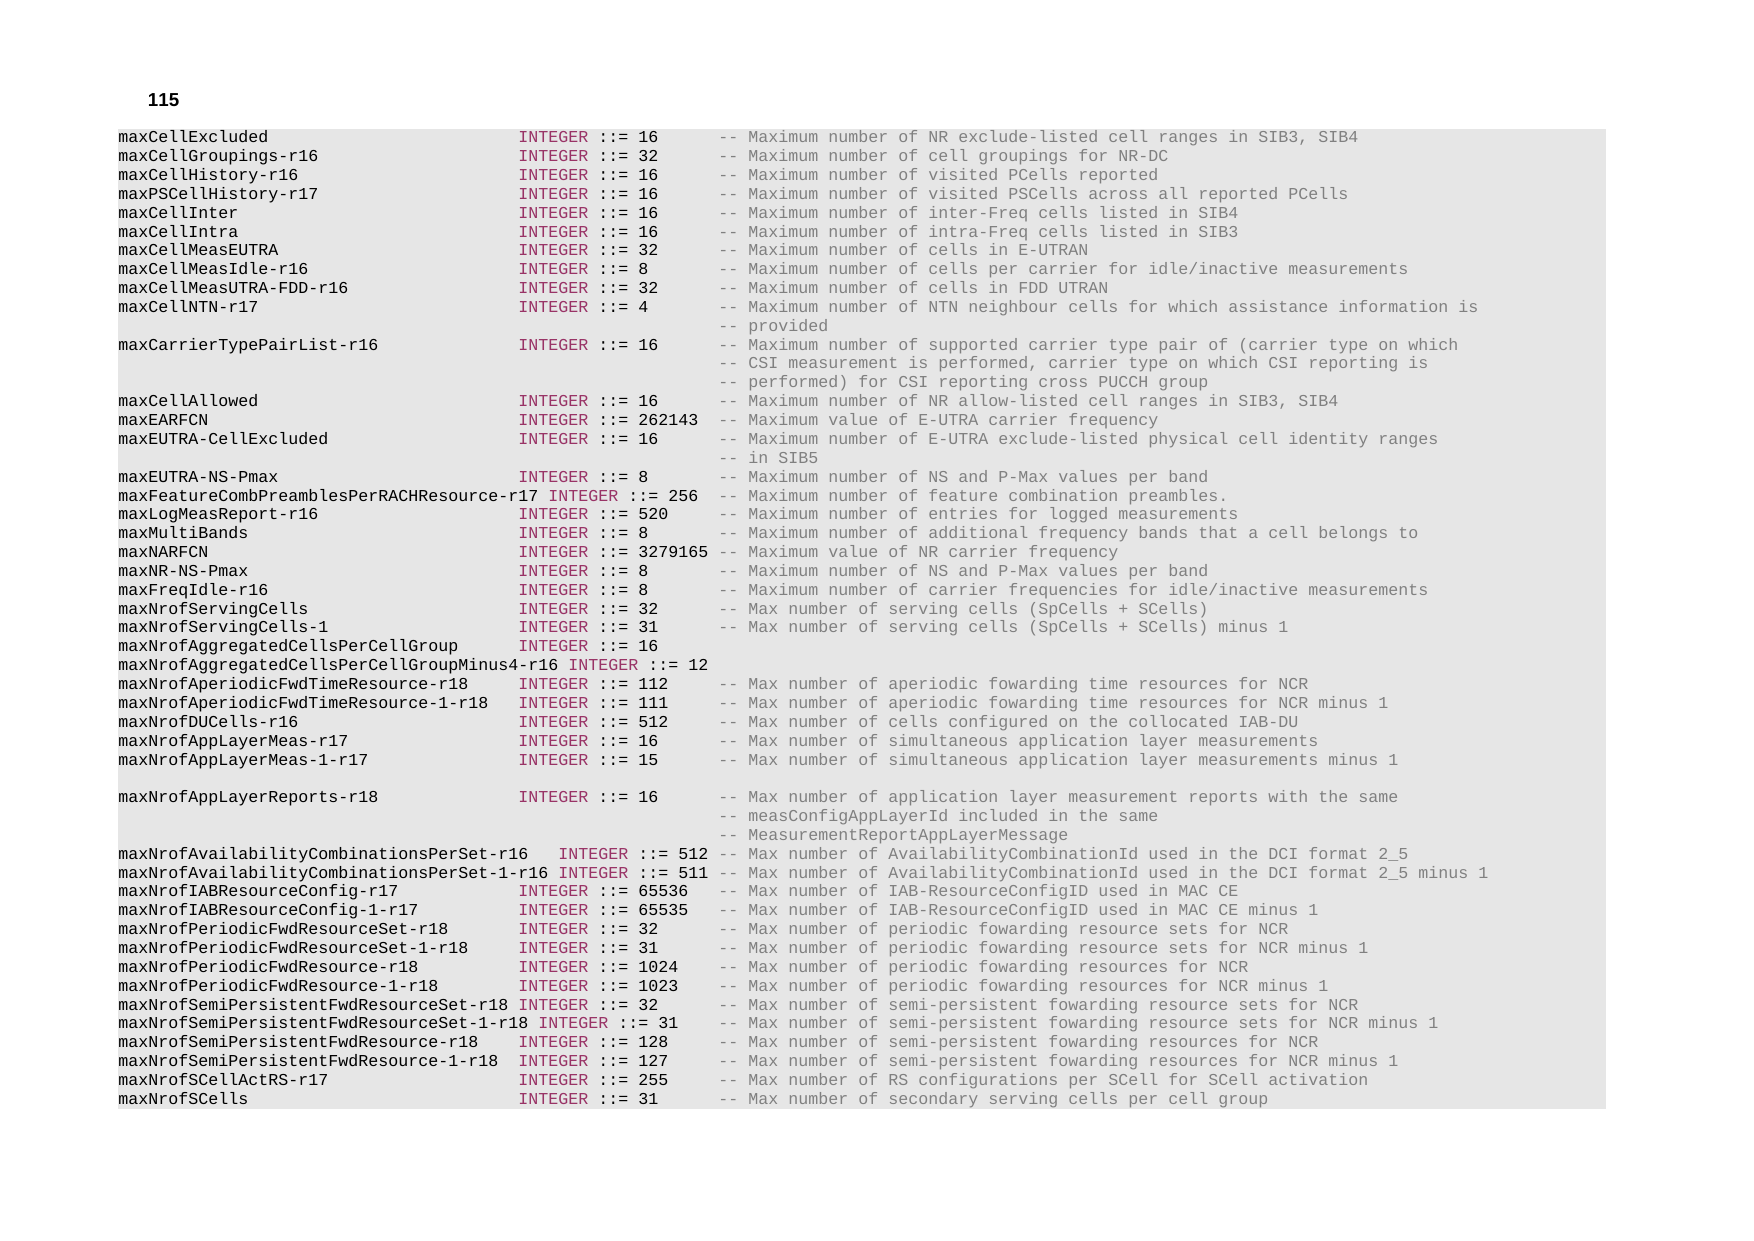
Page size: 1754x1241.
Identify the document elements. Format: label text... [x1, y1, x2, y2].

text maxCellHistory-r16 INTEGER ::= 16 -- Maximum number of visited PCells reported [118, 167, 1606, 185]
text maxCellIntra INTEGER ::= 16 -- Maximum number of intra-Freq cells listed in SIB3 [118, 223, 1606, 242]
text maxCellMeasEUTRA INTEGER ::= 32 -- Maximum number of cells in E-UTRAN [118, 242, 1606, 261]
text maxNrofPeriodicFwdResourceSet-r18 INTEGER ::= 32 -- Max number of periodic fowarding resource sets for NCR [118, 921, 1606, 939]
text maxCarrierTypePairList-r16 INTEGER ::= 16 -- Maximum number of supported carrier type pair of (carrier type on which [118, 336, 1606, 355]
text -- CSI measurement is performed, carrier type on which CSI reporting is [118, 355, 1606, 374]
text maxNR-NS-Pmax INTEGER ::= 8 -- Maximum number of NS and P-Max values per band [118, 562, 1606, 581]
text maxCellAllowed INTEGER ::= 16 -- Maximum number of NR allow-listed cell ranges in SIB3, SIB4 [118, 393, 1606, 412]
text maxNrofPeriodicFwdResourceSet-1-r18 INTEGER ::= 31 -- Max number of periodic fowarding resource sets for NCR minus 1 [118, 939, 1606, 958]
text maxNrofPeriodicFwdResource-r18 INTEGER ::= 1024 -- Max number of periodic fowarding resources for NCR [118, 958, 1606, 977]
text maxFreqIdle-r16 INTEGER ::= 8 -- Maximum number of carrier frequencies for idle/inactive measurements [118, 581, 1606, 600]
text maxNrofAperiodicFwdTimeResource-r18 INTEGER ::= 112 -- Max number of aperiodic fowarding time resources for NCR [118, 676, 1606, 694]
text maxCellInter INTEGER ::= 16 -- Maximum number of inter-Freq cells listed in SIB4 [118, 204, 1606, 223]
text maxNrofDUCells-r16 INTEGER ::= 512 -- Max number of cells configured on the collocated IAB-DU [118, 713, 1606, 732]
text maxNrofAggregatedCellsPerCellGroupMinus4-r16 INTEGER ::= 12 [118, 657, 1606, 676]
text maxNrofAperiodicFwdTimeResource-1-r18 INTEGER ::= 111 -- Max number of aperiodic fowarding time resources for NCR minus 1 [118, 694, 1606, 713]
text maxNrofSemiPersistentFwdResource-1-r18 INTEGER ::= 127 -- Max number of semi-persistent fowarding resources for NCR minus 1 [118, 1053, 1606, 1072]
text -- MeasurementReportAppLayerMessage [118, 826, 1606, 845]
text maxEUTRA-CellExcluded INTEGER ::= 16 -- Maximum number of E-UTRA exclude-listed physical cell identity ranges [118, 431, 1606, 449]
text maxNARFCN INTEGER ::= 3279165 -- Maximum value of NR carrier frequency [118, 544, 1606, 562]
text -- in SIB5 [118, 449, 1606, 468]
text maxNrofPeriodicFwdResource-1-r18 INTEGER ::= 1023 -- Max number of periodic fowarding resources for NCR minus 1 [118, 977, 1606, 996]
text maxEARFCN INTEGER ::= 262143 -- Maximum value of E-UTRA carrier frequency [118, 412, 1606, 431]
text maxNrofSemiPersistentFwdResource-r18 INTEGER ::= 128 -- Max number of semi-persistent fowarding resources for NCR [118, 1034, 1606, 1053]
text maxCellNTN-r17 INTEGER ::= 4 -- Maximum number of NTN neighbour cells for which assistance information is [118, 298, 1606, 317]
text maxNrofSCells INTEGER ::= 31 -- Max number of secondary serving cells per cell group [118, 1090, 1606, 1109]
text maxNrofAvailabilityCombinationsPerSet-r16 INTEGER ::= 512 -- Max number of AvailabilityCombinationId used in the DCI format 2_5 [118, 845, 1606, 864]
text -- measConfigAppLayerId included in the same [118, 808, 1606, 826]
text maxMultiBands INTEGER ::= 8 -- Maximum number of additional frequency bands that a cell belongs to [118, 525, 1606, 544]
text maxNrofSCellActRS-r17 INTEGER ::= 255 -- Max number of RS configurations per SCell for SCell activation [118, 1072, 1606, 1090]
text maxNrofServingCells-1 INTEGER ::= 31 -- Max number of serving cells (SpCells + SCells) minus 1 [118, 619, 1606, 638]
text maxNrofIABResourceConfig-r17 INTEGER ::= 65536 -- Max number of IAB-ResourceConfigID used in MAC CE [118, 883, 1606, 902]
text maxCellMeasIdle-r16 INTEGER ::= 8 -- Maximum number of cells per carrier for idle/inactive measurements [118, 261, 1606, 280]
text -- provided [118, 317, 1606, 336]
text maxNrofAppLayerReports-r18 INTEGER ::= 16 -- Max number of application layer measurement reports with the same [118, 789, 1606, 808]
text maxCellMeasUTRA-FDD-r16 INTEGER ::= 32 -- Maximum number of cells in FDD UTRAN [118, 280, 1606, 298]
text maxCellGroupings-r16 INTEGER ::= 32 -- Maximum number of cell groupings for NR-DC [118, 148, 1606, 167]
text maxPSCellHistory-r17 INTEGER ::= 16 -- Maximum number of visited PSCells across all reported PCells [118, 185, 1606, 204]
text maxNrofServingCells INTEGER ::= 32 -- Max number of serving cells (SpCells + SCells) [118, 600, 1606, 619]
text maxNrofIABResourceConfig-1-r17 INTEGER ::= 65535 -- Max number of IAB-ResourceConfigID used in MAC CE minus 1 [118, 902, 1606, 921]
text -- performed) for CSI reporting cross PUCCH group [118, 374, 1606, 393]
text maxLogMeasReport-r16 INTEGER ::= 520 -- Maximum number of entries for logged measurements [118, 506, 1606, 525]
text maxCellExcluded INTEGER ::= 16 -- Maximum number of NR exclude-listed cell ranges in SIB3, SIB4 [118, 129, 1606, 148]
text maxNrofSemiPersistentFwdResourceSet-r18 INTEGER ::= 32 -- Max number of semi-persistent fowarding resource sets for NCR [118, 996, 1606, 1015]
text maxNrofAppLayerMeas-r17 INTEGER ::= 16 -- Max number of simultaneous application layer measurements [118, 732, 1606, 751]
text maxEUTRA-NS-Pmax INTEGER ::= 8 -- Maximum number of NS and P-Max values per band [118, 468, 1606, 487]
text maxNrofAggregatedCellsPerCellGroup INTEGER ::= 16 [118, 638, 1606, 657]
text maxFeatureCombPreamblesPerRACHResource-r17 INTEGER ::= 256 -- Maximum number of feature combination preambles. [118, 487, 1606, 506]
text maxNrofSemiPersistentFwdResourceSet-1-r18 INTEGER ::= 31 -- Max number of semi-persistent fowarding resource sets for NCR minus 1 [118, 1015, 1606, 1034]
text maxNrofAvailabilityCombinationsPerSet-1-r16 INTEGER ::= 511 -- Max number of AvailabilityCombinationId used in the DCI format 2_5 minus 1 [118, 864, 1606, 883]
text maxNrofAppLayerMeas-1-r17 INTEGER ::= 15 -- Max number of simultaneous application layer measurements minus 1 [118, 751, 1606, 770]
